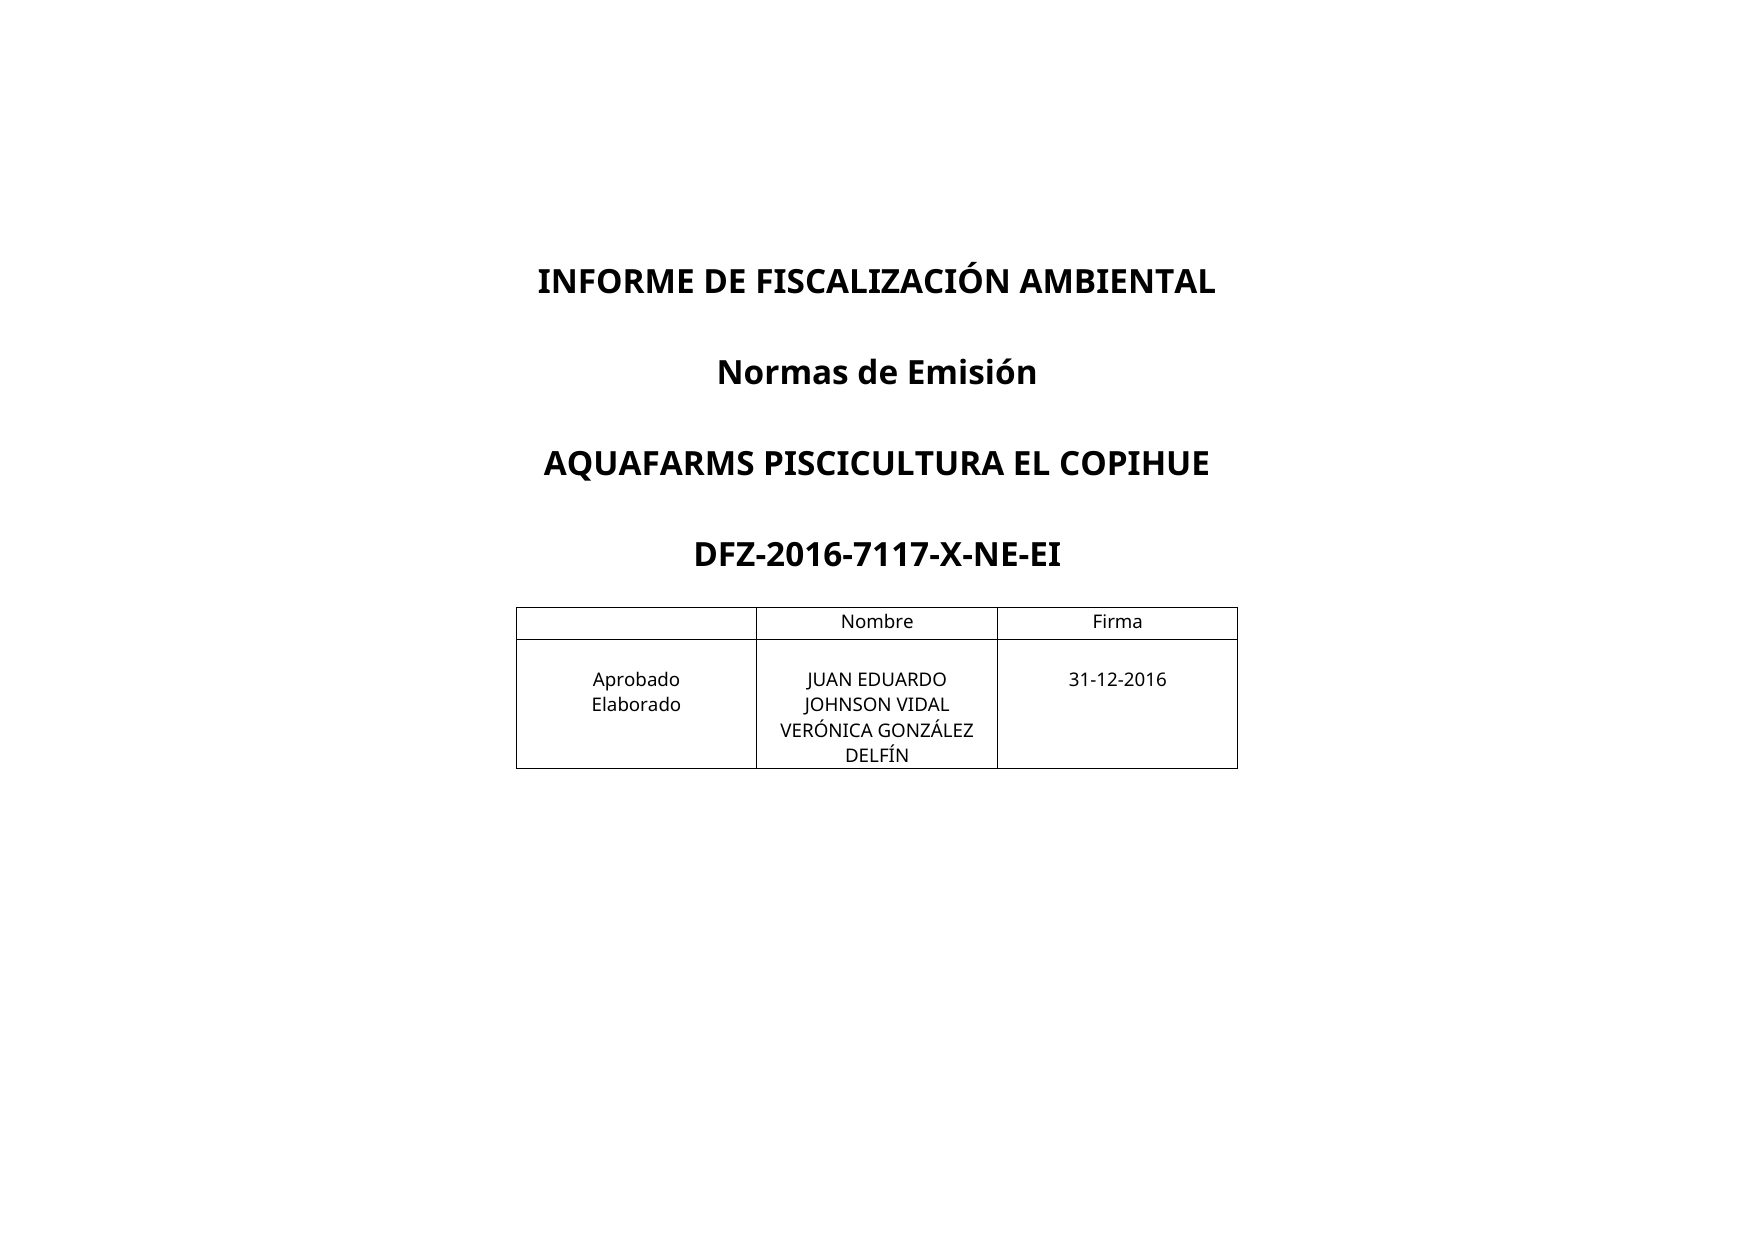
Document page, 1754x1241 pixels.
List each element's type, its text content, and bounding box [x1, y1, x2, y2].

table_cell Aprobado Elaborado [517, 640, 756, 768]
text INFORME DE FISCALIZACIÓN AMBIENTAL [150, 212, 1604, 303]
table_cell JUAN EDUARDO JOHNSON VIDAL VERÓNICA GONZÁLEZ DELFÍN [757, 640, 997, 768]
text DFZ-2016-7117-X-NE-EI [150, 485, 1604, 576]
table_header Nombre [757, 608, 997, 639]
text AQUAFARMS PISCICULTURA EL COPIHUE [150, 394, 1604, 485]
table_header Firma [998, 608, 1237, 639]
table_cell 31-12-2016 [998, 640, 1237, 768]
text Normas de Emisión [150, 303, 1604, 394]
table_header [517, 608, 756, 639]
